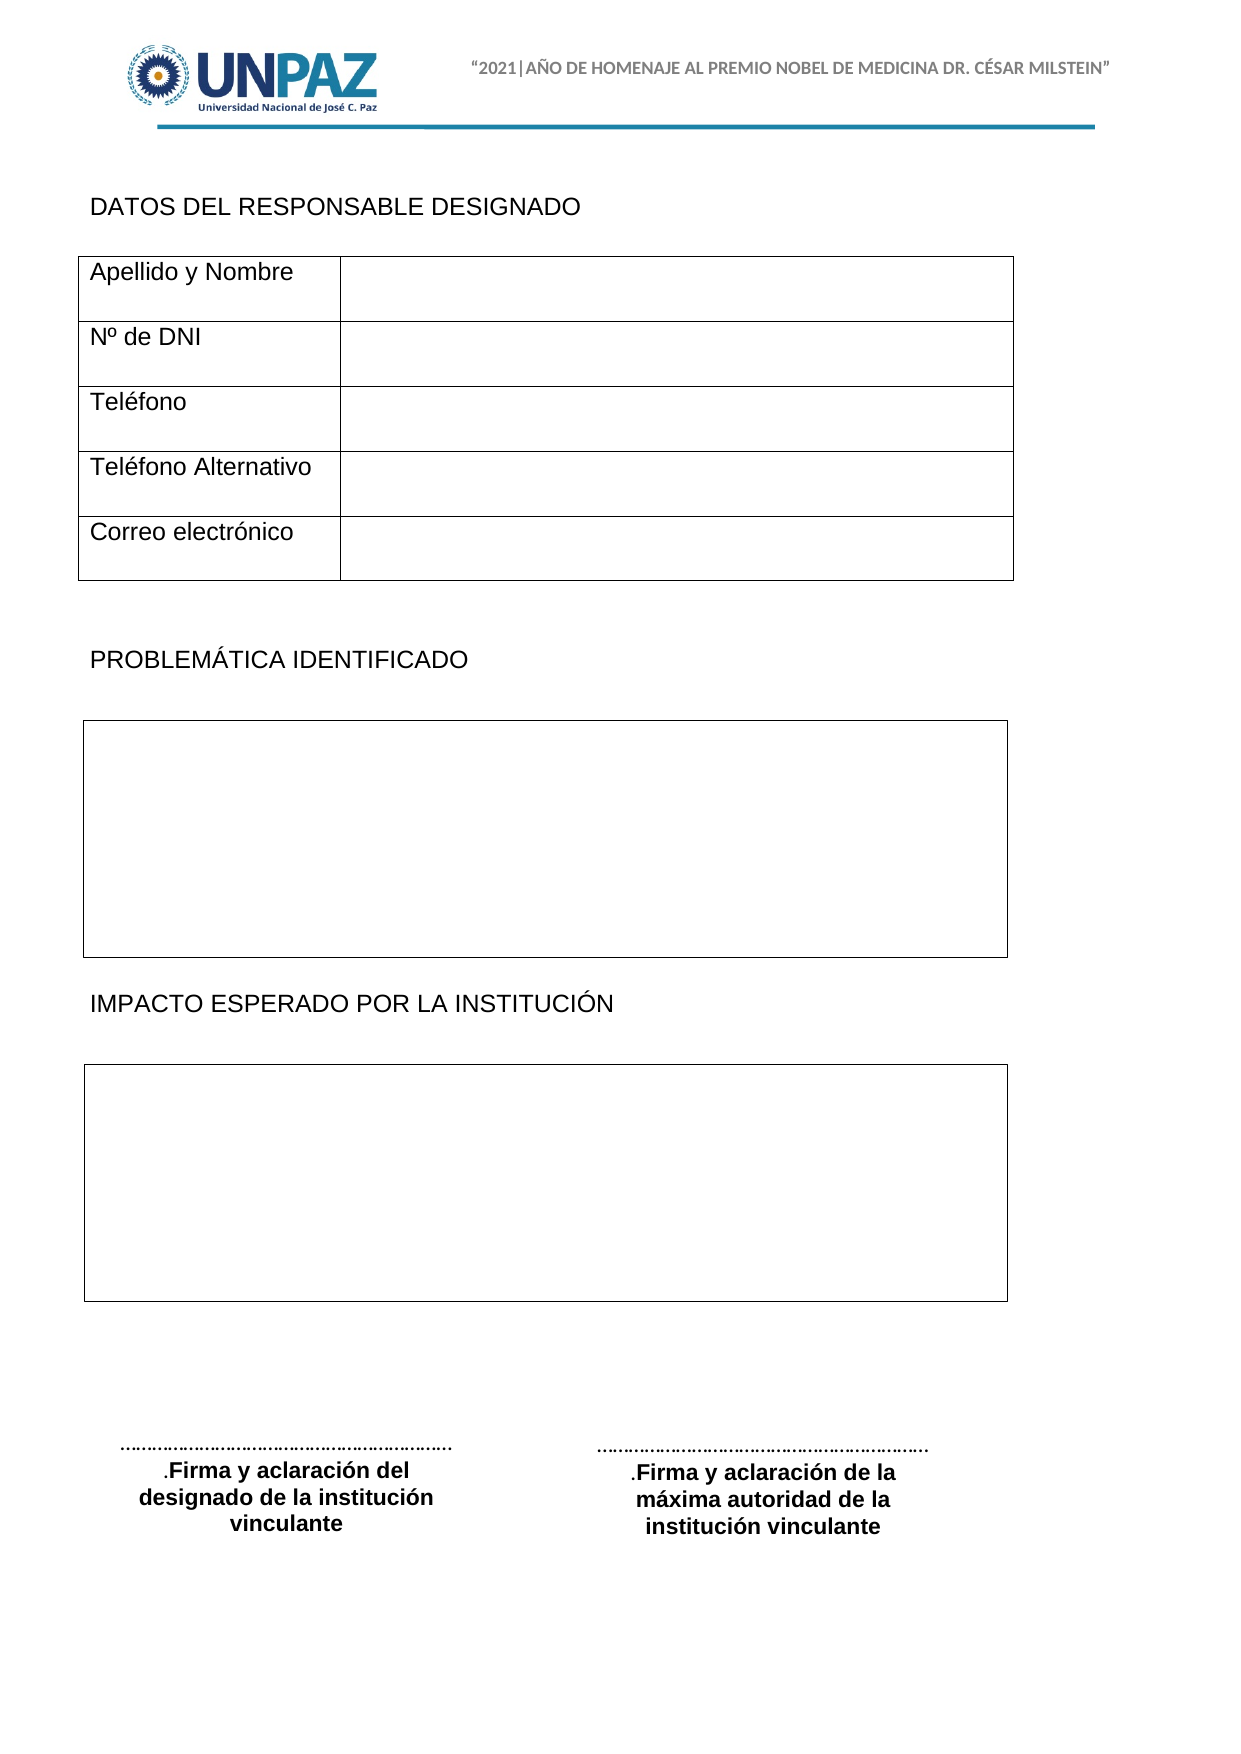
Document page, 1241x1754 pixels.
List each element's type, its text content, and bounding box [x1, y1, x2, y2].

table_cell [341, 322, 1013, 386]
table_header Apellido y Nombre [79, 257, 340, 321]
table_header [341, 257, 1013, 321]
table_cell Teléfono [79, 387, 340, 451]
picture [116, 35, 392, 123]
table_cell [341, 452, 1013, 516]
text PROBLEMÁTICA IDENTIFICADO [89, 645, 1105, 674]
table_cell Nº de DNI [79, 322, 340, 386]
text IMPACTO ESPERADO POR LA INSTITUCIÓN [89, 989, 1105, 1017]
table_cell Teléfono Alternativo [79, 452, 340, 516]
table_cell [341, 387, 1013, 451]
table_cell [341, 517, 1013, 580]
text DATOS DEL RESPONSABLE DESIGNADO [89, 192, 1105, 221]
table_cell Correo electrónico [79, 517, 340, 580]
